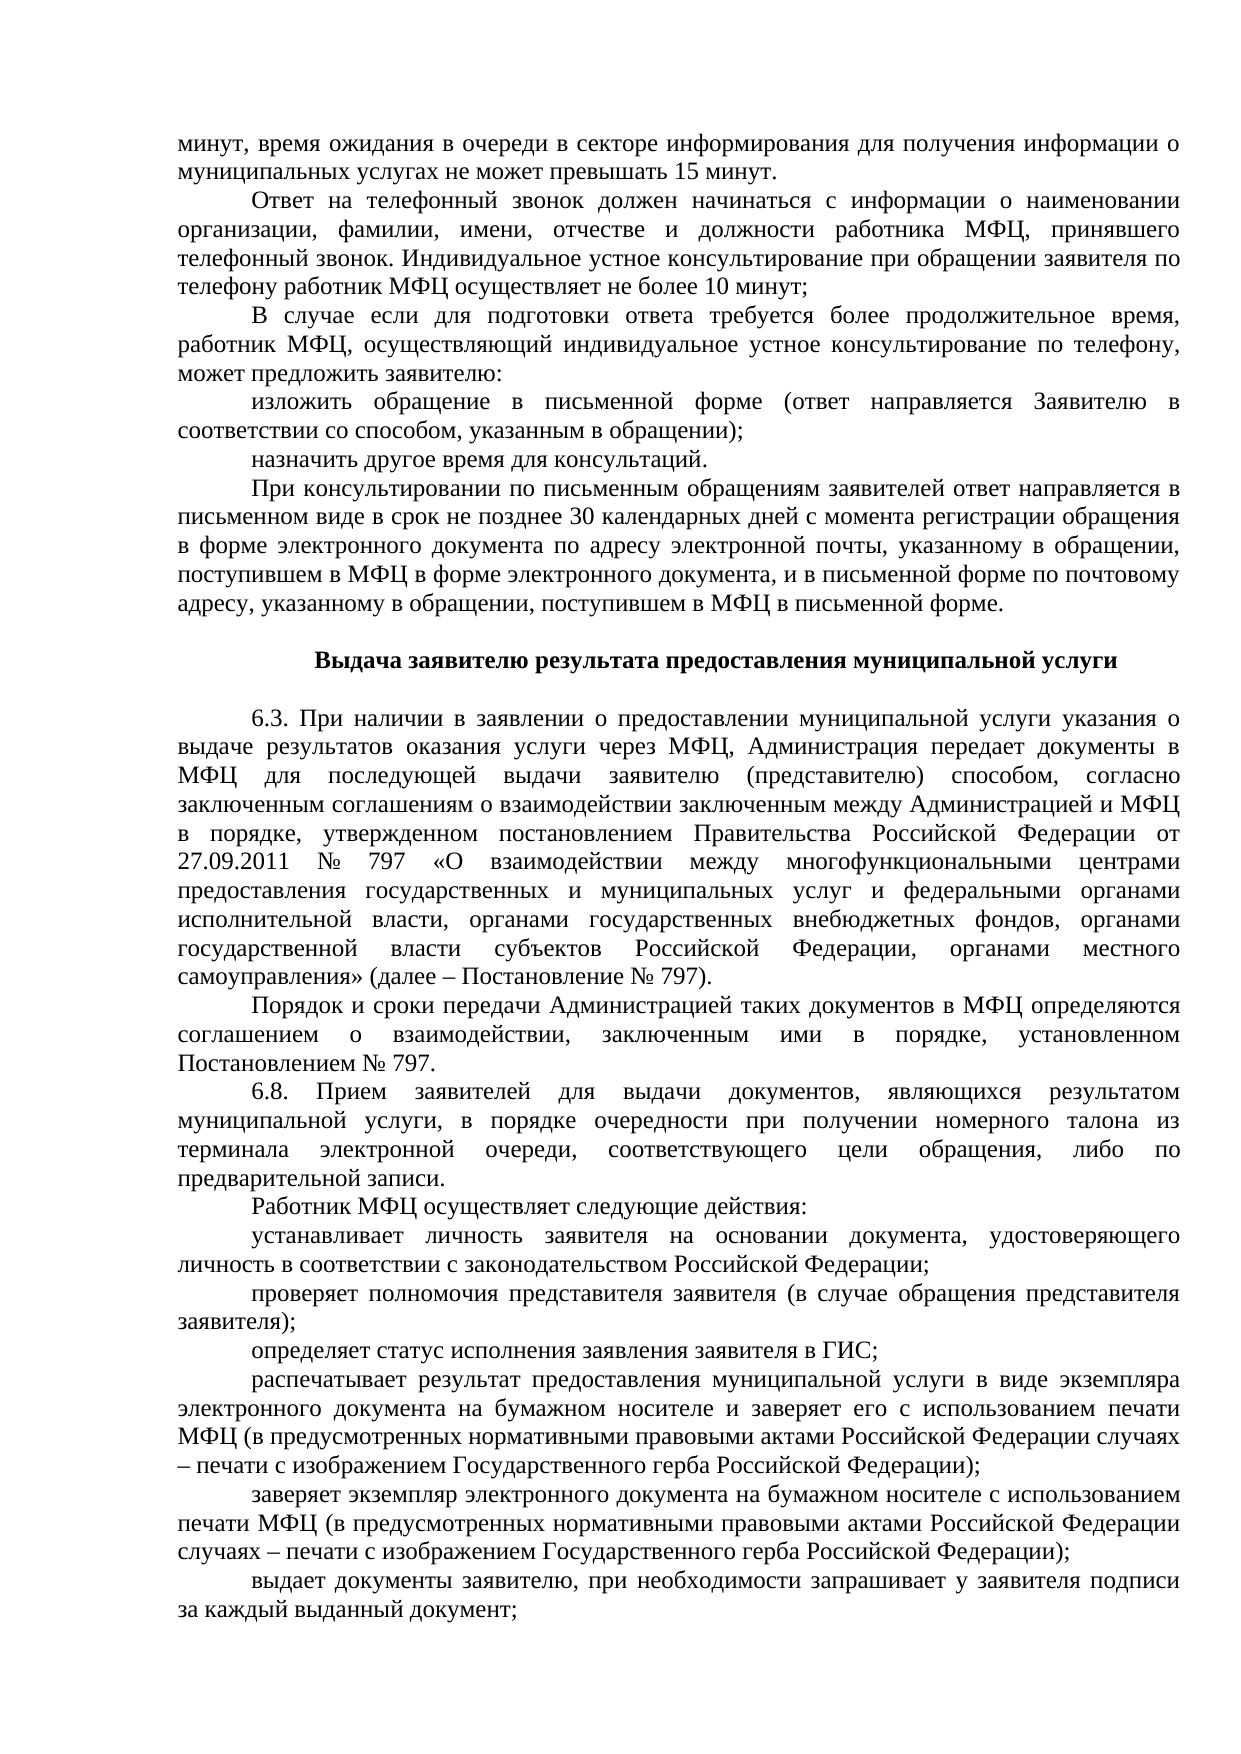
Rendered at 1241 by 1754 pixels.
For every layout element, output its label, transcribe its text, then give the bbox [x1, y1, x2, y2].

text распечатывает результат предоставления муниципальной услуги в виде экземпляра электронного документа на бумажном носителе и заверяет его с использованием печати МФЦ (в предусмотренных нормативными правовыми актами Российской Федерации случаях – печати с изображением Государственного герба Российской Федерации); [177, 1364, 1181, 1479]
text В случае если для подготовки ответа требуется более продолжительное время, работник МФЦ, осуществляющий индивидуальное устное консультирование по телефону, может предложить заявителю: [177, 300, 1181, 386]
text 6.8. Прием заявителей для выдачи документов, являющихся результатом муниципальной услуги, в порядке очередности при получении номерного талона из терминала электронной очереди, соответствующего цели обращения, либо по предварительной записи. [177, 1076, 1181, 1191]
text устанавливает личность заявителя на основании документа, удостоверяющего личность в соответствии с законодательством Российской Федерации; [177, 1220, 1181, 1278]
text Порядок и сроки передачи Администрацией таких документов в МФЦ определяются соглашением о взаимодействии, заключенным ими в порядке, установленном Постановлением № 797. [177, 990, 1181, 1076]
text Работник МФЦ осуществляет следующие действия: [177, 1191, 1181, 1220]
text 6.3. При наличии в заявлении о предоставлении муниципальной услуги указания о выдаче результатов оказания услуги через МФЦ, Администрация передает документы в МФЦ для последующей выдачи заявителю (представителю) способом, согласно заключенным соглашениям о взаимодействии заключенным между Администрацией и МФЦ в порядке, утвержденном постановлением Правительства Российской Федерации от 27.09.2011 № 797 «О взаимодействии между многофункциональными центрами предоставления государственных и муниципальных услуг и федеральными органами исполнительной власти, органами государственных внебюджетных фондов, органами государственной власти субъектов Российской Федерации, органами местного самоуправления» (далее – Постановление № 797). [177, 703, 1181, 990]
text назначить другое время для консультаций. [177, 444, 1181, 473]
text Выдача заявителю результата предоставления муниципальной услуги [177, 645, 1181, 674]
text выдает документы заявителю, при необходимости запрашивает у заявителя подписи за каждый выданный документ; [177, 1565, 1181, 1623]
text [177, 128, 1181, 185]
text проверяет полномочия представителя заявителя (в случае обращения представителя заявителя); [177, 1278, 1181, 1335]
text Ответ на телефонный звонок должен начинаться с информации о наименовании организации, фамилии, имени, отчестве и должности работника МФЦ, принявшего телефонный звонок. Индивидуальное устное консультирование при обращении заявителя по телефону работник МФЦ осуществляет не более 10 минут; [177, 185, 1181, 300]
text При консультировании по письменным обращениям заявителей ответ направляется в письменном виде в срок не позднее 30 календарных дней с момента регистрации обращения в форме электронного документа по адресу электронной почты, указанному в обращении, поступившем в МФЦ в форме электронного документа, и в письменной форме по почтовому адресу, указанному в обращении, поступившем в МФЦ в письменной форме. [177, 473, 1181, 616]
text определяет статус исполнения заявления заявителя в ГИС; [177, 1335, 1181, 1364]
text изложить обращение в письменной форме (ответ направляется Заявителю в соответствии со способом, указанным в обращении); [177, 386, 1181, 444]
text заверяет экземпляр электронного документа на бумажном носителе с использованием печати МФЦ (в предусмотренных нормативными правовыми актами Российской Федерации случаях – печати с изображением Государственного герба Российской Федерации); [177, 1479, 1181, 1565]
